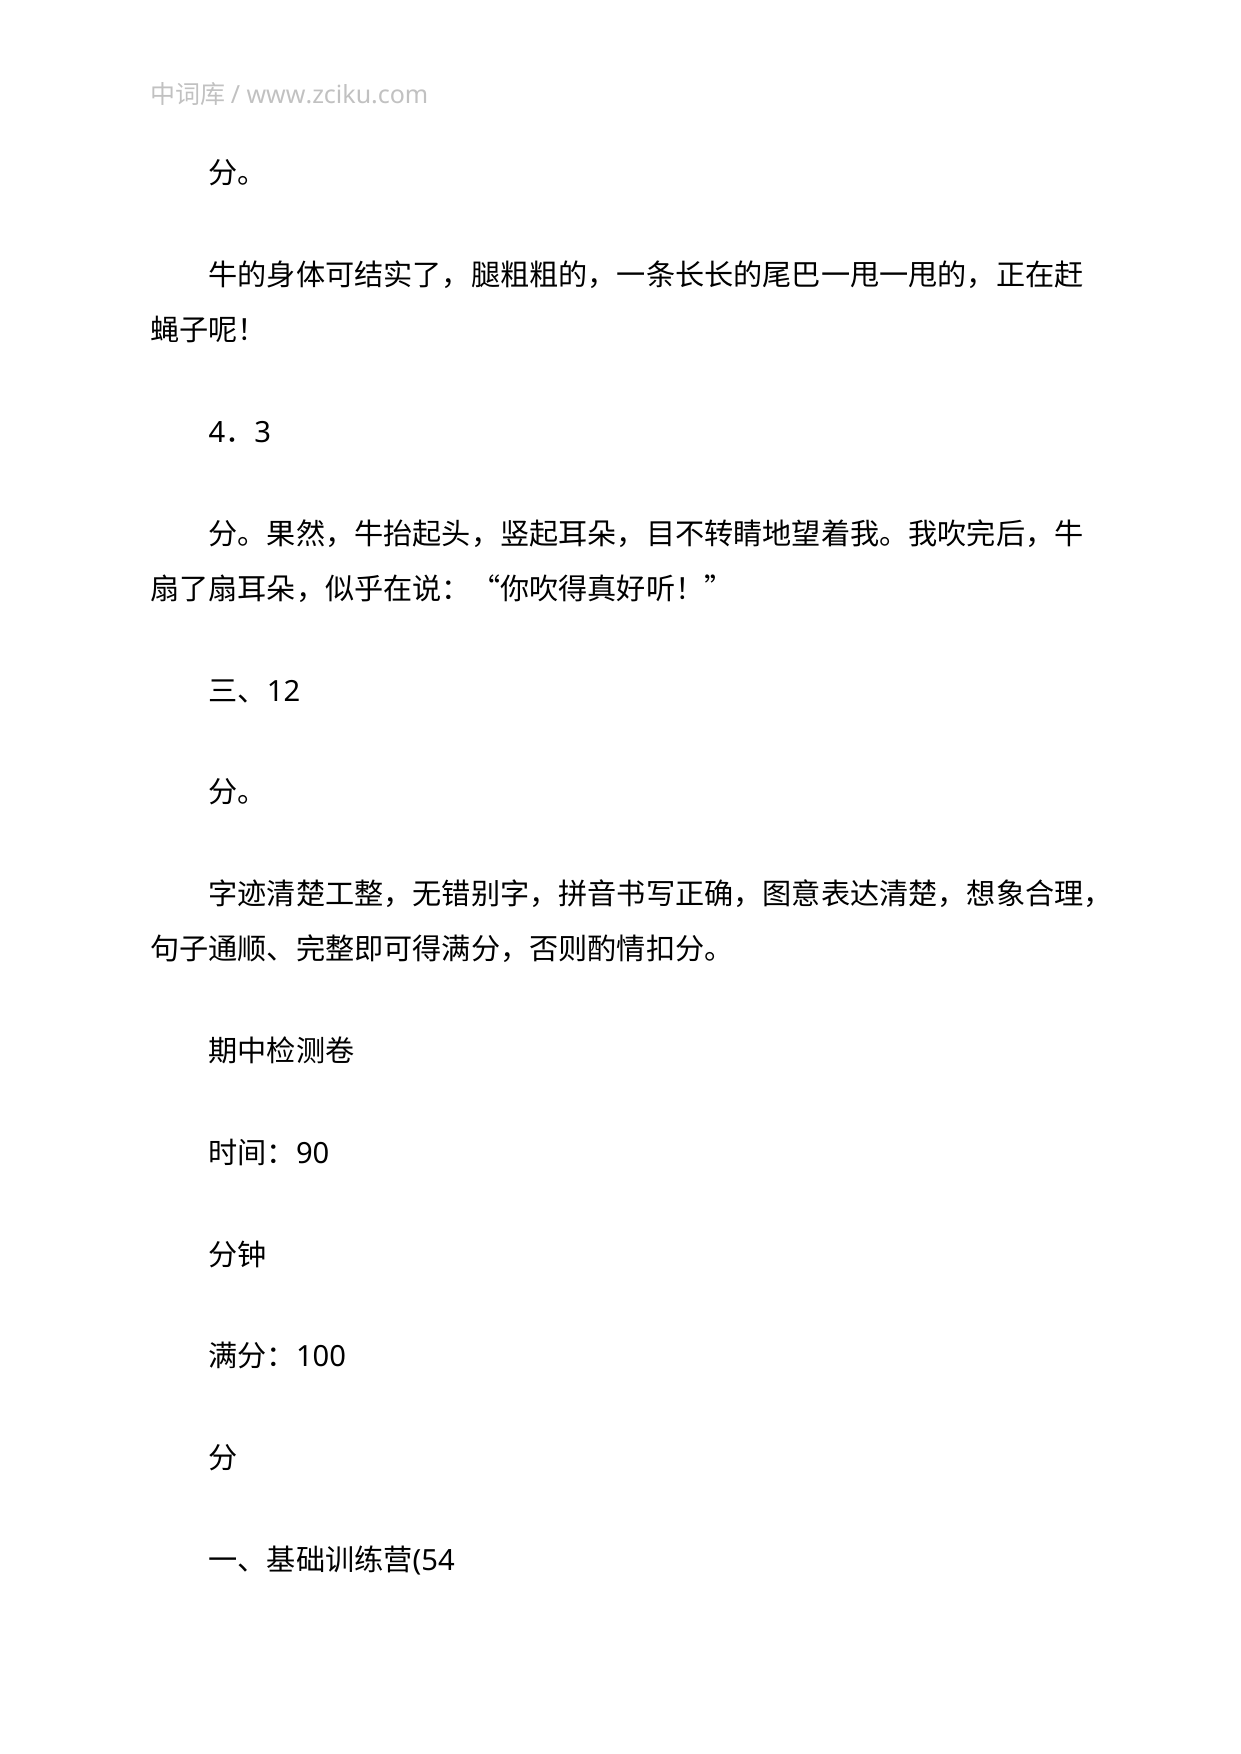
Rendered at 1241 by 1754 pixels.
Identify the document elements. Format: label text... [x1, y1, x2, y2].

text 4．3 [150, 408, 1090, 451]
text 期中检测卷 [150, 1027, 1090, 1070]
text 分 [150, 1435, 1090, 1477]
text 一、基础训练营(54 [150, 1537, 1090, 1579]
text 满分：100 [150, 1333, 1090, 1375]
text 三、12 [150, 667, 1090, 709]
text 分。果然，牛抬起头，竖起耳朵，目不转睛地望着我。我吹完后，牛扇了扇耳朵，似乎在说：“你吹得真好听！” [150, 510, 1090, 608]
text 分。 [150, 769, 1090, 811]
text 分。 [150, 150, 1090, 192]
text 字迹清楚工整，无错别字，拼音书写正确，图意表达清楚，想象合理，句子通顺、完整即可得满分，否则酌情扣分。 [150, 871, 1090, 968]
text 分钟 [150, 1231, 1090, 1273]
text 时间：90 [150, 1129, 1090, 1172]
text 牛的身体可结实了，腿粗粗的，一条长长的尾巴一甩一甩的，正在赶蝇子呢！ [150, 252, 1090, 349]
